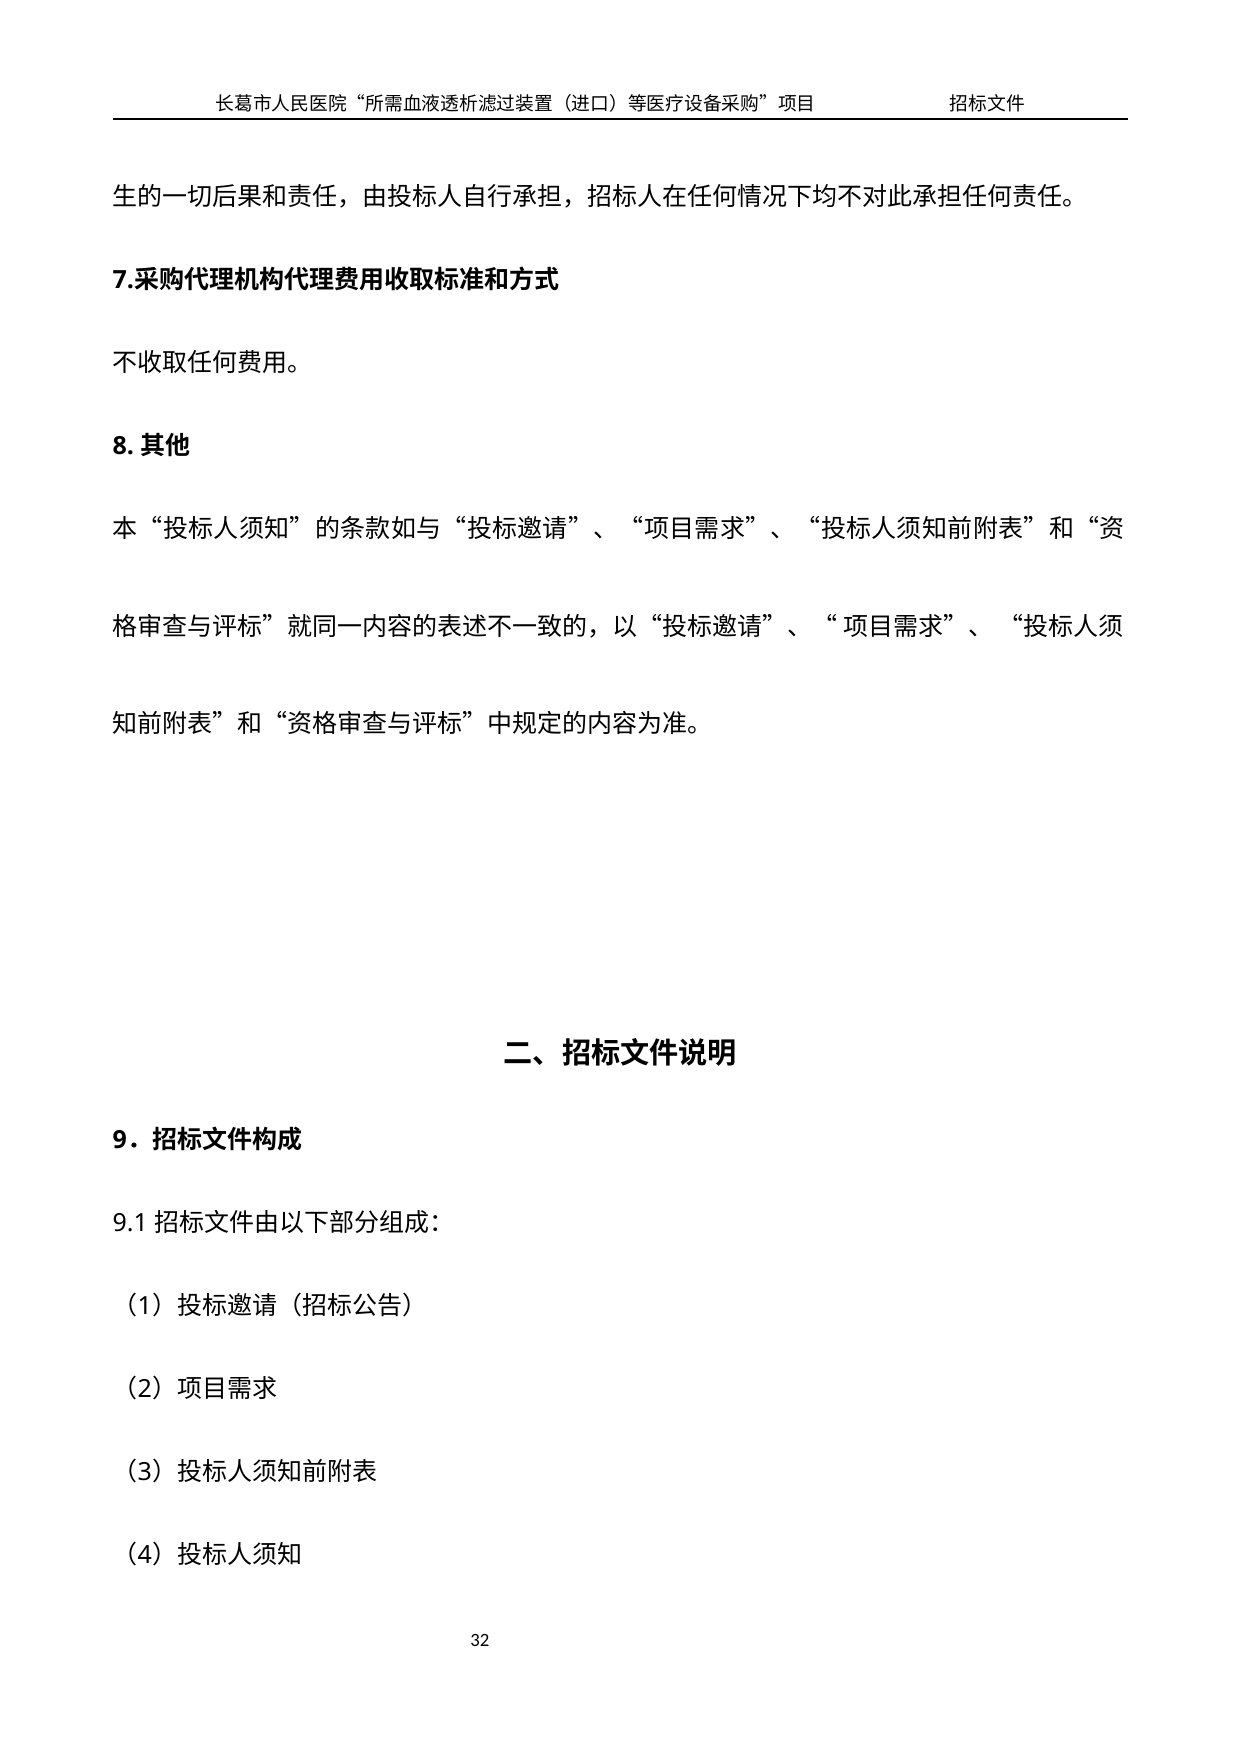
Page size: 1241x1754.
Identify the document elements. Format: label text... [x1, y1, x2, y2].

text （2）项目需求 [112, 1354, 1128, 1419]
text （1）投标邀请（招标公告） [112, 1271, 1128, 1336]
text （4）投标人须知 [112, 1520, 1128, 1585]
text 本“投标人须知”的条款如与“投标邀请”、“项目需求”、“投标人须知前附表”和“资格审查与评标”就同一内容的表述不一致的，以“投标邀请”、“ 项目需求”、 “投标人须知前附表”和“资格审查与评标”中规定的内容为准。 [112, 494, 1128, 754]
text 不收取任何费用。 [112, 328, 1128, 393]
text 9．招标文件构成 [112, 1105, 1128, 1170]
text 二、招标文件说明 [112, 1018, 1128, 1083]
text 8. 其他 [112, 411, 1128, 476]
text 9.1 招标文件由以下部分组成： [112, 1188, 1128, 1253]
text 7.采购代理机构代理费用收取标准和方式 [112, 245, 1128, 310]
text （3）投标人须知前附表 [112, 1437, 1128, 1502]
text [112, 162, 1128, 227]
